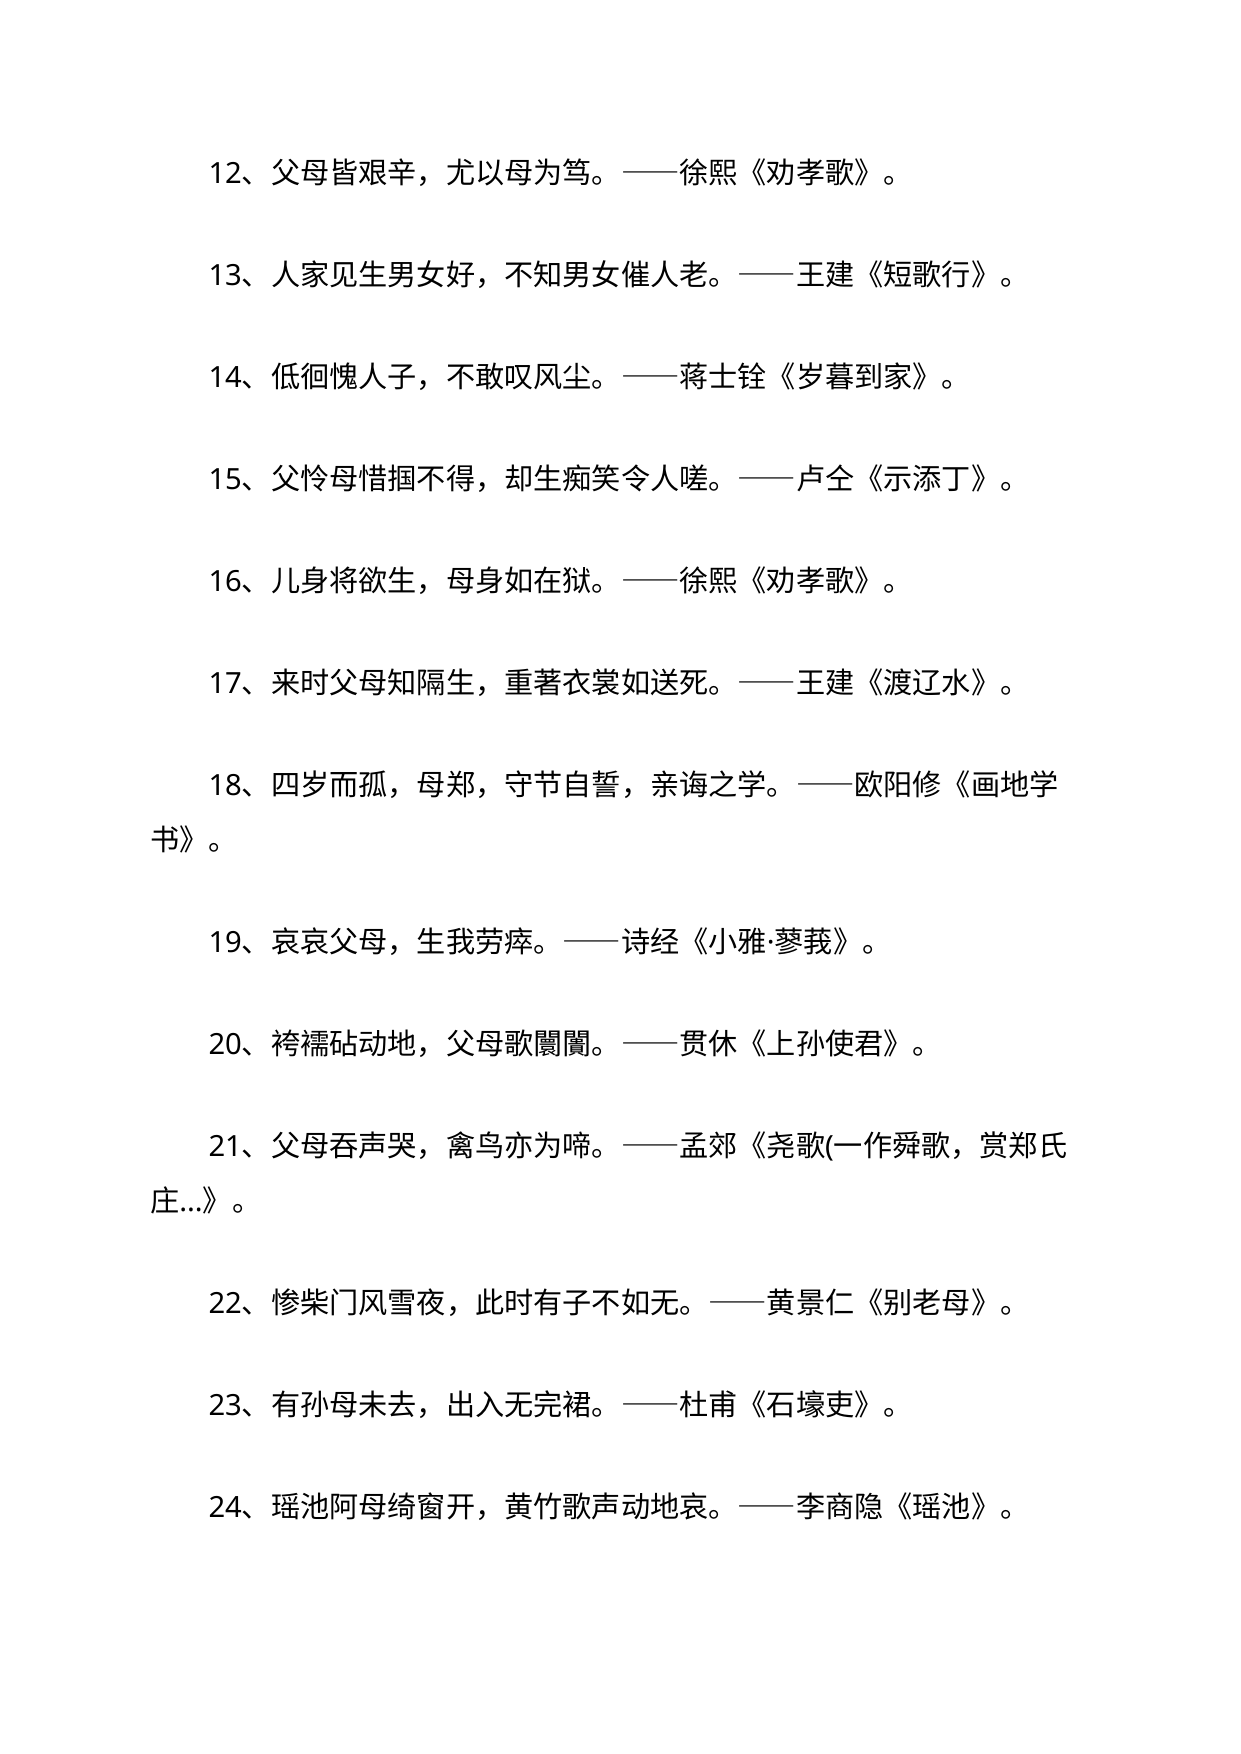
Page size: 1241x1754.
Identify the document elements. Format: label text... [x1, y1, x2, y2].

text 17、来时父母知隔生，重著衣裳如送死。——王建《渡辽水》。 [150, 660, 1090, 702]
text 24、瑶池阿母绮窗开，黄竹歌声动地哀。——李商隐《瑶池》。 [150, 1483, 1090, 1526]
text 18、四岁而孤，母郑，守节自誓，亲诲之学。——欧阳修《画地学书》。 [150, 762, 1090, 859]
text 20、袴襦砧动地，父母歌闤闠。——贯休《上孙使君》。 [150, 1021, 1090, 1063]
text 16、儿身将欲生，母身如在狱。——徐熙《劝孝歌》。 [150, 558, 1090, 600]
text 13、人家见生男女好，不知男女催人老。——王建《短歌行》。 [150, 252, 1090, 294]
text 21、父母吞声哭，禽鸟亦为啼。——孟郊《尧歌(一作舜歌，赏郑氏庄...》。 [150, 1123, 1090, 1220]
text 23、有孙母未去，出入无完裙。——杜甫《石壕吏》。 [150, 1382, 1090, 1424]
text 19、哀哀父母，生我劳瘁。——诗经《小雅·蓼莪》。 [150, 919, 1090, 961]
text 22、惨柴门风雪夜，此时有子不如无。——黄景仁《别老母》。 [150, 1279, 1090, 1322]
text 14、低徊愧人子，不敢叹风尘。——蒋士铨《岁暮到家》。 [150, 354, 1090, 396]
text 12、父母皆艰辛，尤以母为笃。——徐熙《劝孝歌》。 [150, 150, 1090, 192]
text 15、父怜母惜掴不得，却生痴笑令人嗟。——卢仝《示添丁》。 [150, 456, 1090, 498]
